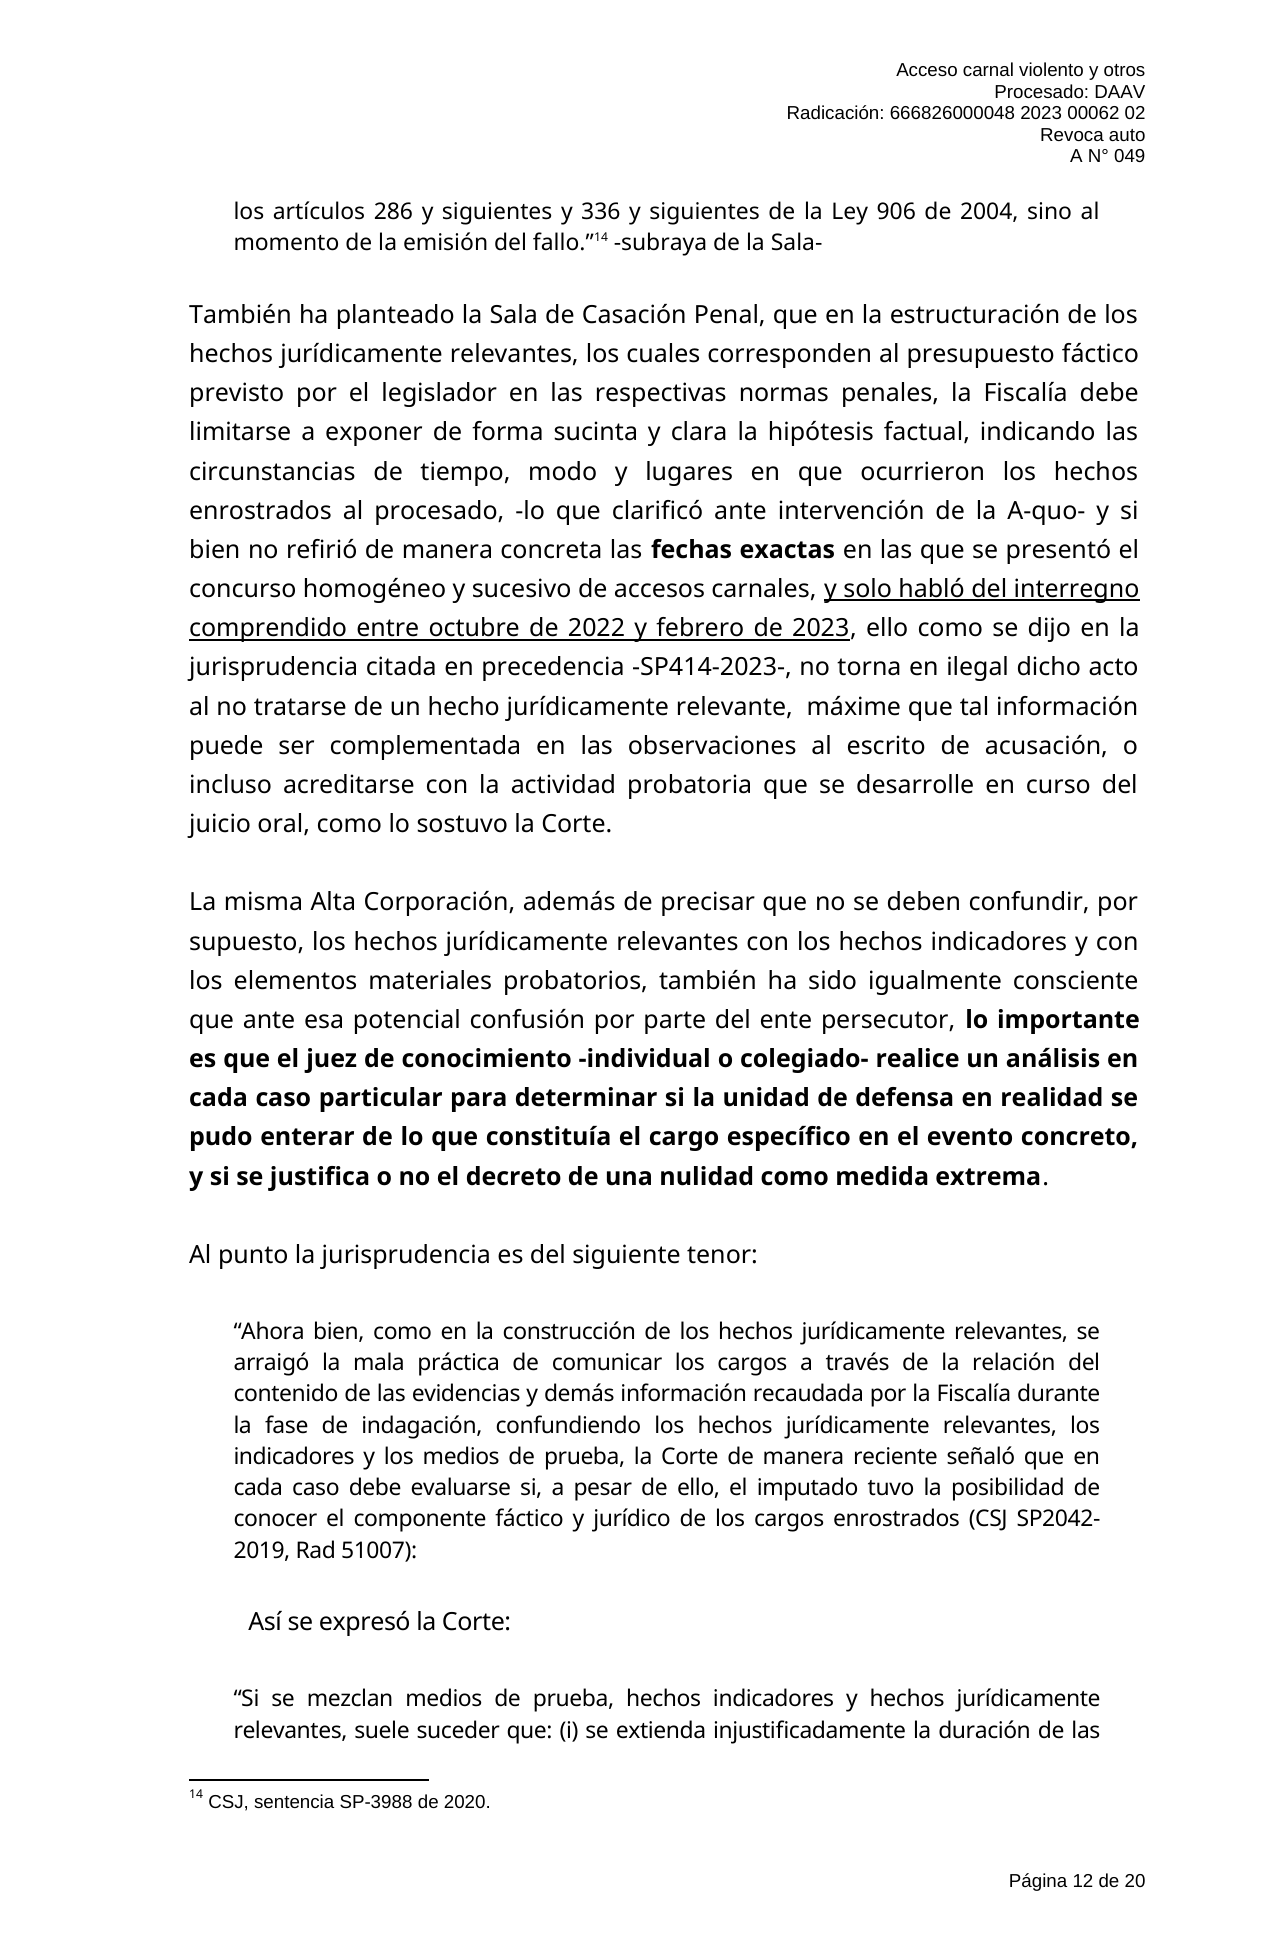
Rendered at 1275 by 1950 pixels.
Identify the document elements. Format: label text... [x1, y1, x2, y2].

text Así se expresó la Corte: [248, 1604, 1081, 1638]
text Al punto la jurisprudencia es del siguiente tenor: [189, 1237, 1140, 1271]
text También ha planteado la Sala de Casación Penal, que en la estructuración de los hechos jurídicamente relevantes, los cuales corresponden al presupuesto fáctico previsto por el legislador en las respectivas normas penales, la Fiscalía debe limitarse a exponer de forma sucinta y clara la hipótesis factual, indicando las circunstancias de tiempo, modo y lugares en que ocurrieron los hechos enrostrados al procesado, -lo que clarificó ante intervención de la A-quo- y si bien no refirió de manera concreta las fechas exactas en las que se presentó el concurso homogéneo y sucesivo de accesos carnales, y solo habló del interregno comprendido entre octubre de 2022 y febrero de 2023, ello como se dijo en la jurisprudencia citada en precedencia -SP414-2023-, no torna en ilegal dicho acto al no tratarse de un hecho jurídicamente relevante, máxime que tal información puede ser complementada en las observaciones al escrito de acusación, o incluso acreditarse con la actividad probatoria que se desarrolle en curso del juicio oral, como lo sostuvo la Corte. [189, 297, 1140, 840]
text La misma Alta Corporación, además de precisar que no se deben confundir, por supuesto, los hechos jurídicamente relevantes con los hechos indicadores y con los elementos materiales probatorios, también ha sido igualmente consciente que ante esa potencial confusión por parte del ente persecutor, lo importante es que el juez de conocimiento -individual o colegiado- realice un análisis en cada caso particular para determinar si la unidad de defensa en realidad se pudo enterar de lo que constituía el cargo específico en el evento concreto, y si se justifica o no el decreto de una nulidad como medida extrema. [189, 884, 1140, 1192]
text “Ahora bien, como en la construcción de los hechos jurídicamente relevantes, se arraigó la mala práctica de comunicar los cargos a través de la relación del contenido de las evidencias y demás información recaudada por la Fiscalía durante la fase de indagación, confundiendo los hechos jurídicamente relevantes, los indicadores y los medios de prueba, la Corte de manera reciente señaló que en cada caso debe evaluarse si, a pesar de ello, el imputado tuvo la posibilidad de conocer el componente fáctico y jurídico de los cargos enrostrados (CSJ SP2042-2019, Rad 51007): [233, 1315, 1101, 1565]
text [233, 195, 1101, 257]
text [233, 1682, 1101, 1745]
